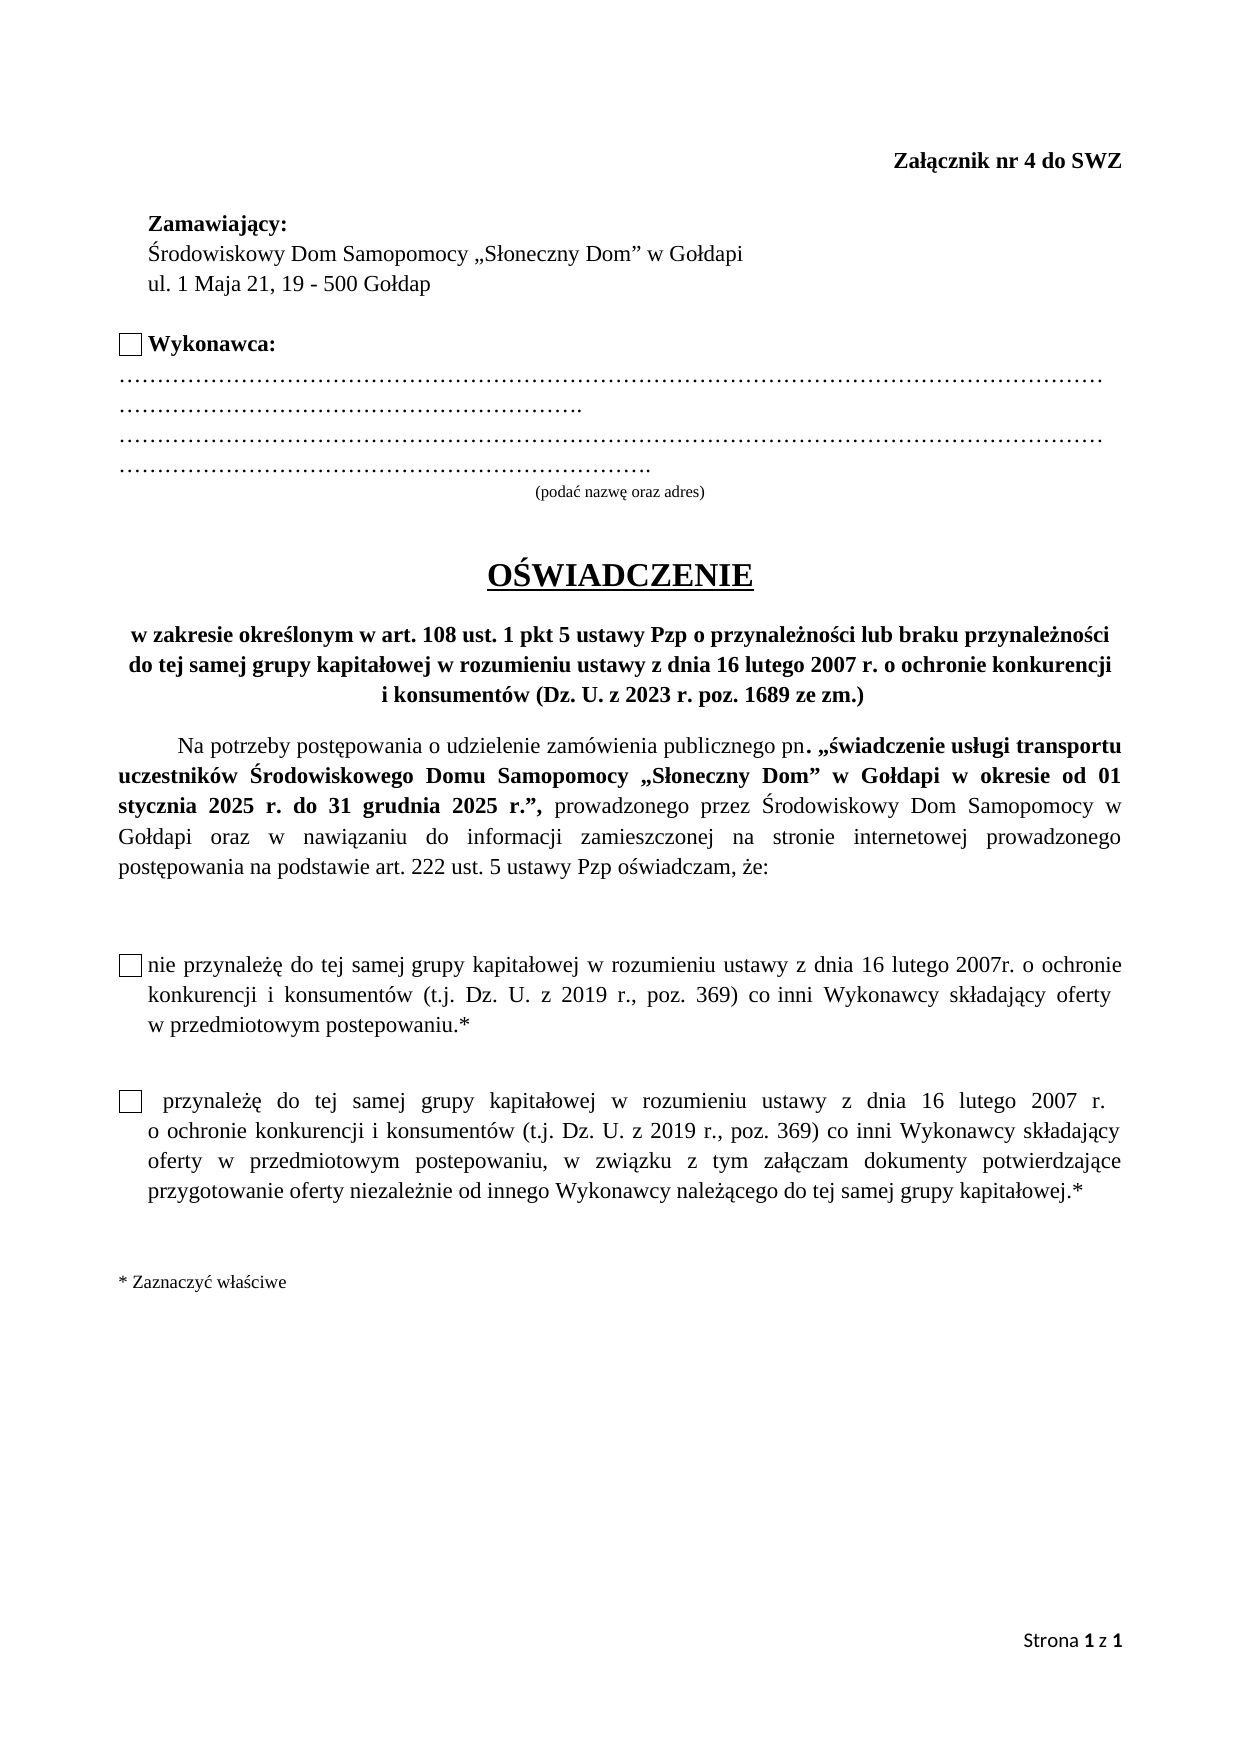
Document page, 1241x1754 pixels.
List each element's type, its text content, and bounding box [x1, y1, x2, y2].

text Załącznik nr 4 do SWZ [118, 148, 1122, 174]
text Zamawiający: [148, 210, 1122, 236]
text w zakresie określonym w art. 108 ust. 1 pkt 5 ustawy Pzp o przynależności lub braku przynależności do tej samej grupy kapitałowej w rozumieniu ustawy z dnia 16 lutego 2007 r. o ochronie konkurencji i konsumentów (Dz. U. z 2023 r. poz. 1689 ze zm.) [118, 621, 1122, 707]
text * Zaznaczyć właściwe [118, 1271, 1122, 1293]
text Środowiskowy Dom Samopomocy „Słoneczny Dom” w Gołdapi ul. 1 Maja 21, 19 - 500 Gołdap [148, 240, 1122, 296]
text OŚWIADCZENIE [118, 556, 1122, 594]
text Wykonawca: [118, 331, 1093, 357]
text przynależę do tej samej grupy kapitałowej w rozumieniu ustawy z dnia 16 lutego 2007 r. o ochronie konkurencji i konsumentów (t.j. Dz. U. z 2019 r., poz. 369) co inni Wykonawcy składający oferty w przedmiotowym postepowaniu, w związku z tym załączam dokumenty potwierdzające przygotowanie oferty niezależnie od innego Wykonawcy należącego do tej samej grupy kapitałowej.* [118, 1087, 1122, 1204]
text Na potrzeby postępowania o udzielenie zamówienia publicznego pn. „świadczenie usługi transportu uczestników Środowiskowego Domu Samopomocy „Słoneczny Dom” w Gołdapi w okresie od 01 stycznia 2025 r. do 31 grudnia 2025 r.”, prowadzonego przez Środowiskowy Dom Samopomocy w Gołdapi oraz w nawiązaniu do informacji zamieszczonej na stronie internetowej prowadzonego postępowania na podstawie art. 222 ust. 5 ustawy Pzp oświadczam, że: [118, 732, 1122, 879]
text nie przynależę do tej samej grupy kapitałowej w rozumieniu ustawy z dnia 16 lutego 2007r. o ochronie konkurencji i konsumentów (t.j. Dz. U. z 2019 r., poz. 369) co inni Wykonawcy składający oferty w przedmiotowym postepowaniu.* [118, 951, 1122, 1038]
text (podać nazwę oraz adres) [118, 482, 1122, 501]
text ……………………………………………………………………………………………………………………………………………………………………….………………………………………………………………………………………………………………………………………………………………………………. [118, 361, 1122, 478]
